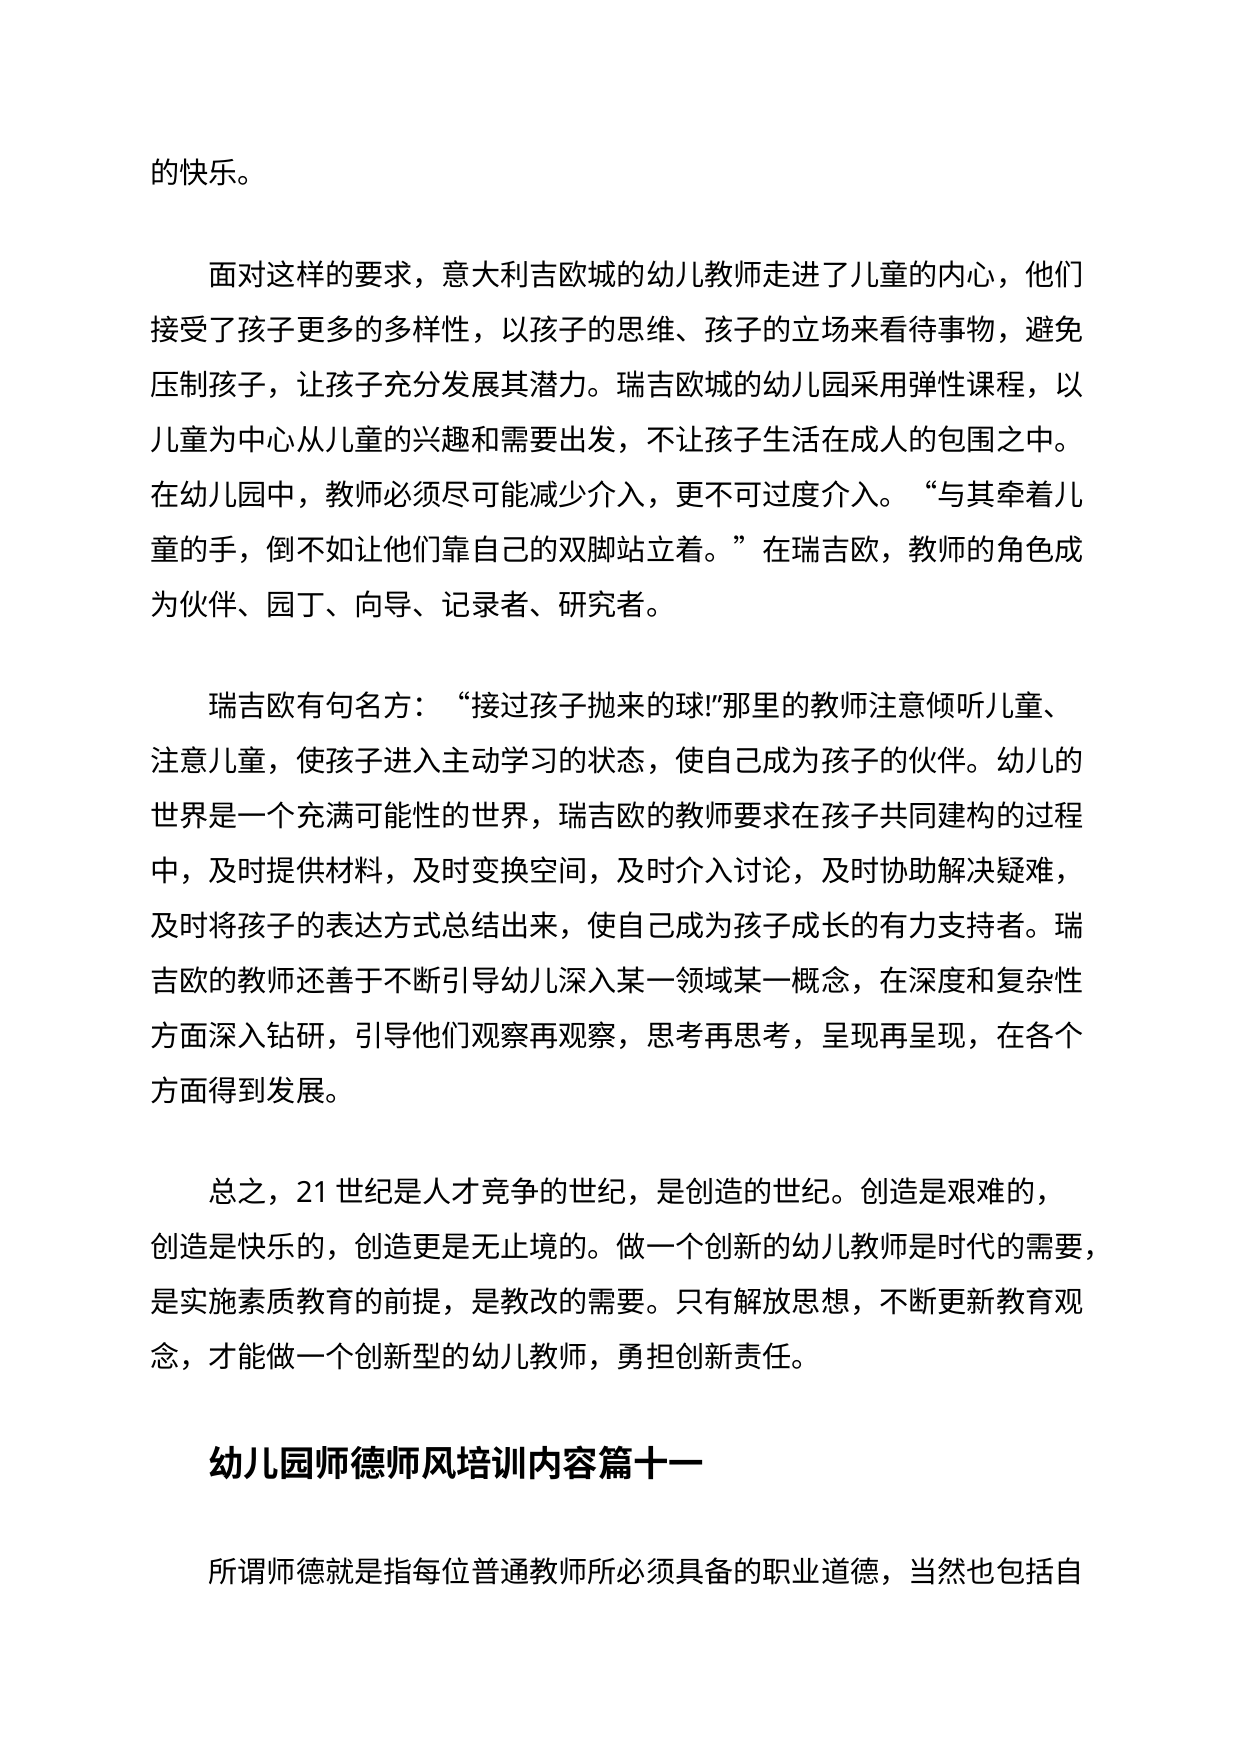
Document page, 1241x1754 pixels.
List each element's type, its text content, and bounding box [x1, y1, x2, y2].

text 面对这样的要求，意大利吉欧城的幼儿教师走进了儿童的内心，他们接受了孩子更多的多样性，以孩子的思维、孩子的立场来看待事物，避免压制孩子，让孩子充分发展其潜力。瑞吉欧城的幼儿园采用弹性课程，以儿童为中心从儿童的兴趣和需要出发，不让孩子生活在成人的包围之中。在幼儿园中，教师必须尽可能减少介入，更不可过度介入。“与其牵着儿童的手，倒不如让他们靠自己的双脚站立着。”在瑞吉欧，教师的角色成为伙伴、园丁、向导、记录者、研究者。 [150, 252, 1090, 623]
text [150, 150, 1090, 192]
text 瑞吉欧有句名方：“接过孩子抛来的球!”那里的教师注意倾听儿童、注意儿童，使孩子进入主动学习的状态，使自己成为孩子的伙伴。幼儿的世界是一个充满可能性的世界，瑞吉欧的教师要求在孩子共同建构的过程中，及时提供材料，及时变换空间，及时介入讨论，及时协助解决疑难，及时将孩子的表达方式总结出来，使自己成为孩子成长的有力支持者。瑞吉欧的教师还善于不断引导幼儿深入某一领域某一概念，在深度和复杂性方面深入钻研，引导他们观察再观察，思考再思考，呈现再呈现，在各个方面得到发展。 [150, 683, 1090, 1109]
text 幼儿园师德师风培训内容篇十一 [150, 1436, 1090, 1487]
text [150, 1549, 1090, 1591]
text 总之，21世纪是人才竞争的世纪，是创造的世纪。创造是艰难的，创造是快乐的，创造更是无止境的。做一个创新的幼儿教师是时代的需要，是实施素质教育的前提，是教改的需要。只有解放思想，不断更新教育观念，才能做一个创新型的幼儿教师，勇担创新责任。 [150, 1169, 1090, 1376]
